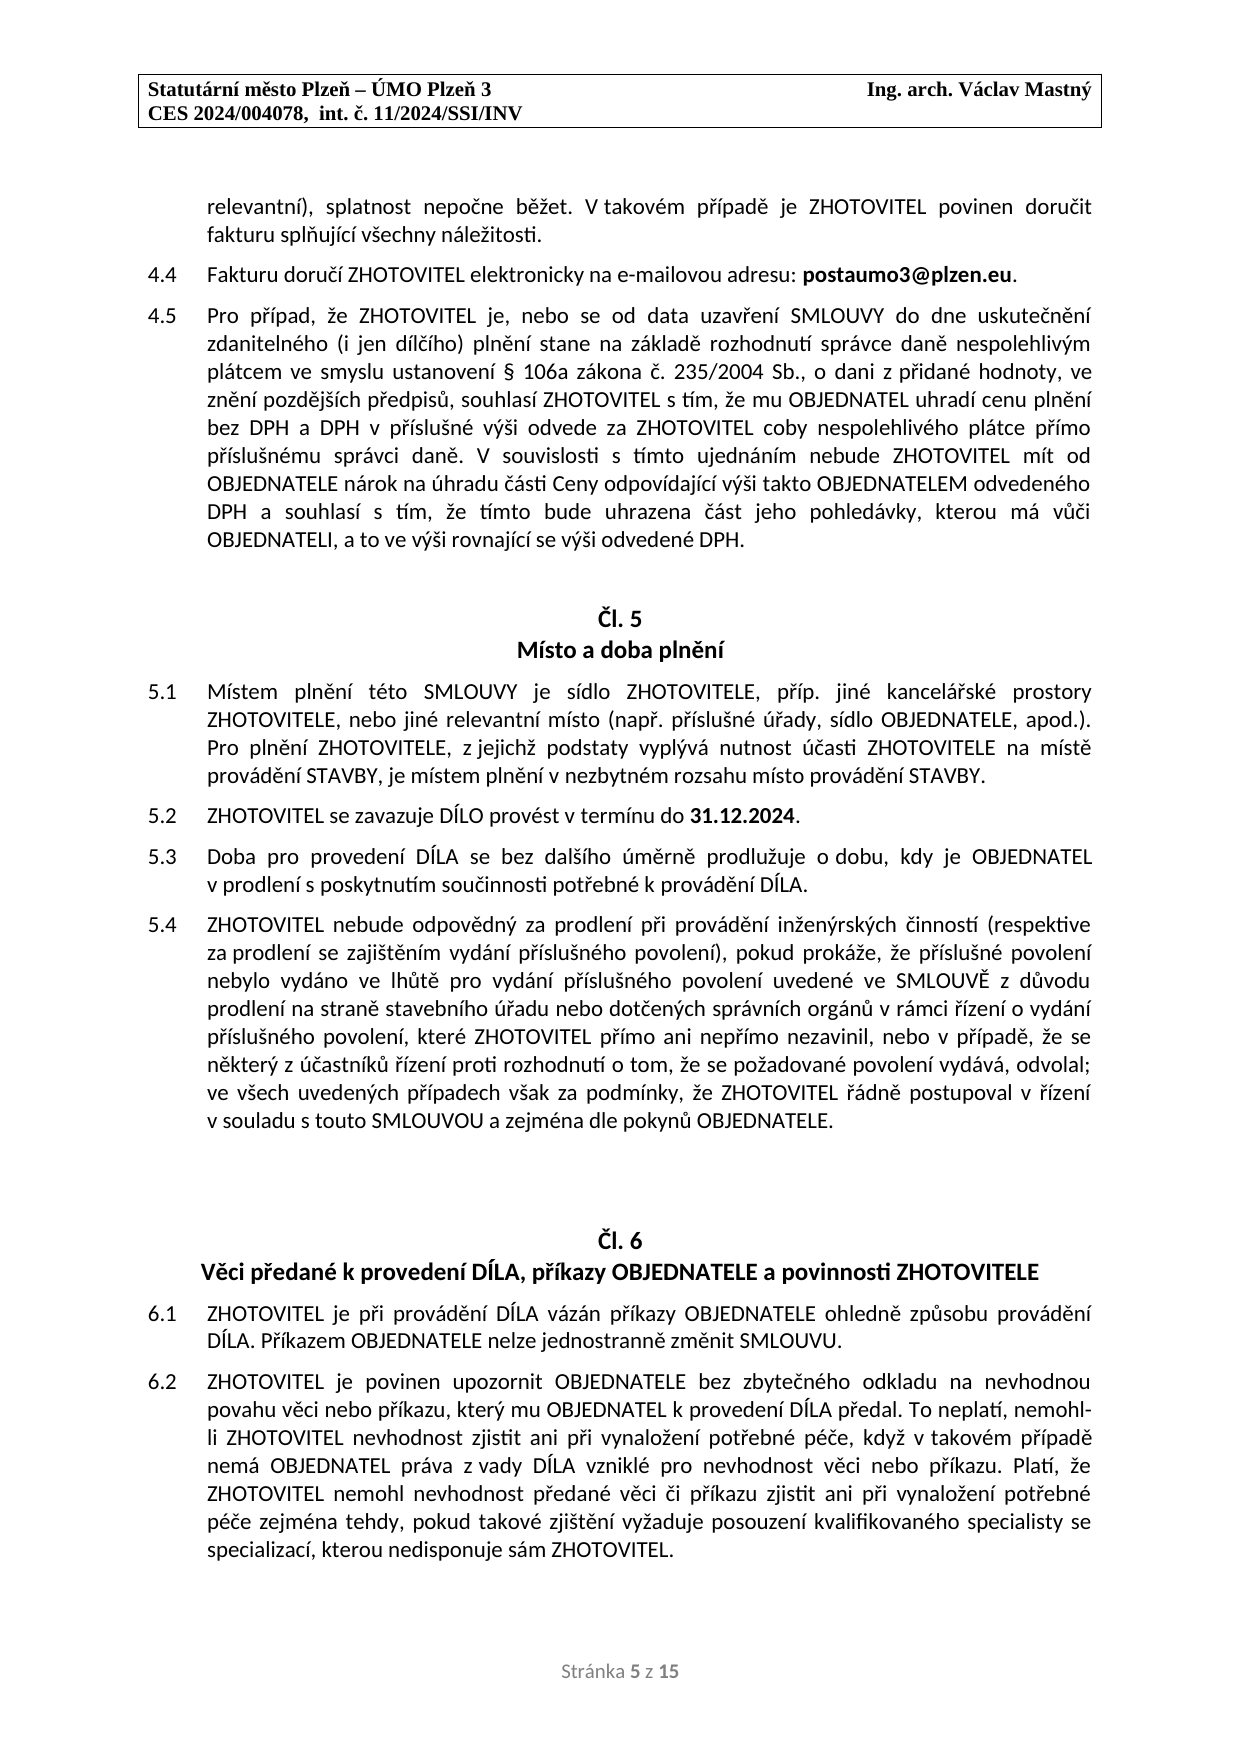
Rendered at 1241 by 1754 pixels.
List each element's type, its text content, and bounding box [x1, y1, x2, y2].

list ZHOTOVITEL je při provádění DÍLA vázán příkazy OBJEDNATELE ohledně způsobu provádění DÍLA. Příkazem OBJEDNATELE nelze jednostranně změnit SMLOUVU. [148, 1299, 1092, 1355]
list ZHOTOVITEL se zavazuje DÍLO provést v termínu do 31.12.2024. [148, 801, 1092, 829]
list ZHOTOVITEL je povinen upozornit OBJEDNATELE bez zbytečného odkladu na nevhodnou povahu věci nebo příkazu, který mu OBJEDNATEL k provedení DÍLA předal. To neplatí, nemohl-li ZHOTOVITEL nevhodnost zjistit ani při vynaložení potřebné péče, když v takovém případě nemá OBJEDNATEL práva z vady DÍLA vzniklé pro nevhodnost věci nebo příkazu. Platí, že ZHOTOVITEL nemohl nevhodnost předané věci či příkazu zjistit ani při vynaložení potřebné péče zejména tehdy, pokud takové zjištění vyžaduje posouzení kvalifikovaného specialisty se specializací, kterou nedisponuje sám ZHOTOVITEL. [148, 1367, 1092, 1563]
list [148, 192, 1092, 248]
list Pro případ, že ZHOTOVITEL je, nebo se od data uzavření SMLOUVY do dne uskutečnění zdanitelného (i jen dílčího) plnění stane na základě rozhodnutí správce daně nespolehlivým plátcem ve smyslu ustanovení § 106a zákona č. 235/2004 Sb., o dani z přidané hodnoty, ve znění pozdějších předpisů, souhlasí ZHOTOVITEL s tím, že mu OBJEDNATEL uhradí cenu plnění bez DPH a DPH v příslušné výši odvede za ZHOTOVITEL coby nespolehlivého plátce přímo příslušnému správci daně. V souvislosti s tímto ujednáním nebude ZHOTOVITEL mít od OBJEDNATELE nárok na úhradu části Ceny odpovídající výši takto OBJEDNATELEM odvedeného DPH a souhlasí s tím, že tímto bude uhrazena část jeho pohledávky, kterou má vůči OBJEDNATELI, a to ve výši rovnající se výši odvedené DPH. [148, 301, 1092, 553]
list ZHOTOVITEL nebude odpovědný za prodlení při provádění inženýrských činností (respektive za prodlení se zajištěním vydání příslušného povolení), pokud prokáže, že příslušné povolení nebylo vydáno ve lhůtě pro vydání příslušného povolení uvedené ve SMLOUVĚ z důvodu prodlení na straně stavebního úřadu nebo dotčených správních orgánů v rámci řízení o vydání příslušného povolení, které ZHOTOVITEL přímo ani nepřímo nezavinil, nebo v případě, že se některý z účastníků řízení proti rozhodnutí o tom, že se požadované povolení vydává, odvolal; ve všech uvedených případech však za podmínky, že ZHOTOVITEL řádně postupoval v řízení v souladu s touto SMLOUVOU a zejména dle pokynů OBJEDNATELE. [148, 910, 1092, 1134]
list Fakturu doručí ZHOTOVITEL elektronicky na e-mailovou adresu: postaumo3@plzen.eu. [148, 261, 1092, 288]
list Místem plnění této SMLOUVY je sídlo ZHOTOVITELE, příp. jiné kancelářské prostory ZHOTOVITELE, nebo jiné relevantní místo (např. příslušné úřady, sídlo OBJEDNATELE, apod.). Pro plnění ZHOTOVITELE, z jejichž podstaty vyplývá nutnost účasti ZHOTOVITELE na místě provádění STAVBY, je místem plnění v nezbytném rozsahu místo provádění STAVBY. [148, 677, 1092, 789]
text Místo a doba plnění [148, 603, 1092, 664]
text Věci předané k provedení DÍLA, příkazy OBJEDNATELE a povinnosti ZHOTOVITELE [148, 1225, 1092, 1286]
list Doba pro provedení DÍLA se bez dalšího úměrně prodlužuje o dobu, kdy je OBJEDNATEL v prodlení s poskytnutím součinnosti potřebné k provádění DÍLA. [148, 842, 1092, 898]
